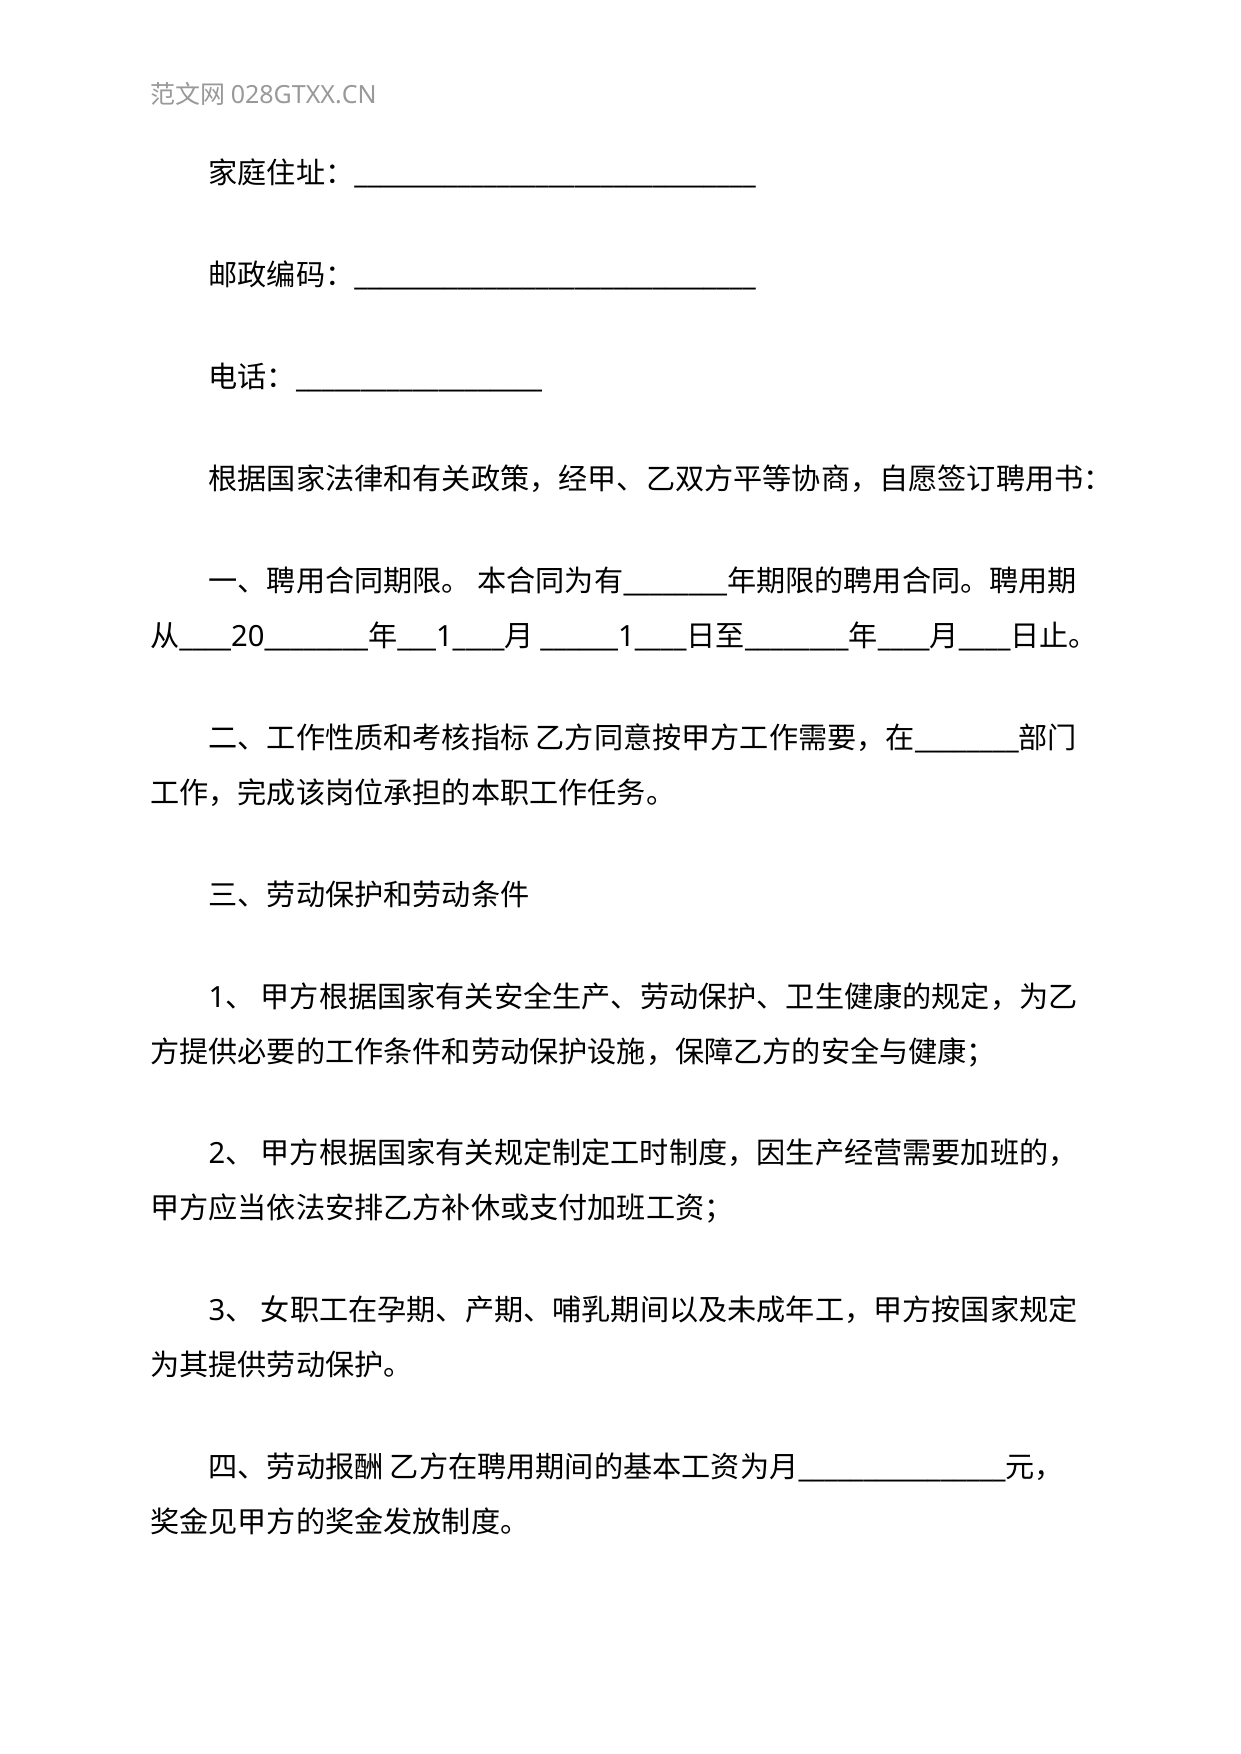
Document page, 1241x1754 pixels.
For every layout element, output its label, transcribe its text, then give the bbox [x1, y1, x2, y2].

text 三、劳动保护和劳动条件 [150, 871, 1090, 914]
text 1、 甲方根据国家有关安全生产、劳动保护、卫生健康的规定，为乙方提供必要的工作条件和劳动保护设施，保障乙方的安全与健康； [150, 973, 1090, 1071]
text 2、 甲方根据国家有关规定制定工时制度，因生产经营需要加班的，甲方应当依法安排乙方补休或支付加班工资； [150, 1130, 1090, 1227]
text 电话：___________________ [150, 354, 1090, 396]
text 邮政编码：_______________________________ [150, 252, 1090, 294]
text 二、工作性质和考核指标 乙方同意按甲方工作需要，在________部门工作，完成该岗位承担的本职工作任务。 [150, 715, 1090, 812]
text 根据国家法律和有关政策，经甲、乙双方平等协商，自愿签订聘用书： [150, 456, 1090, 498]
text 家庭住址：_______________________________ [150, 150, 1090, 192]
text 四、劳动报酬 乙方在聘用期间的基本工资为月________________元，奖金见甲方的奖金发放制度。 [150, 1443, 1090, 1541]
text 一、聘用合同期限。 本合同为有________年期限的聘用合同。聘用期从____20________年___1____月 ______1____日至________年____月____日止。 [150, 558, 1090, 655]
text 3、 女职工在孕期、产期、哺乳期间以及未成年工，甲方按国家规定为其提供劳动保护。 [150, 1287, 1090, 1384]
